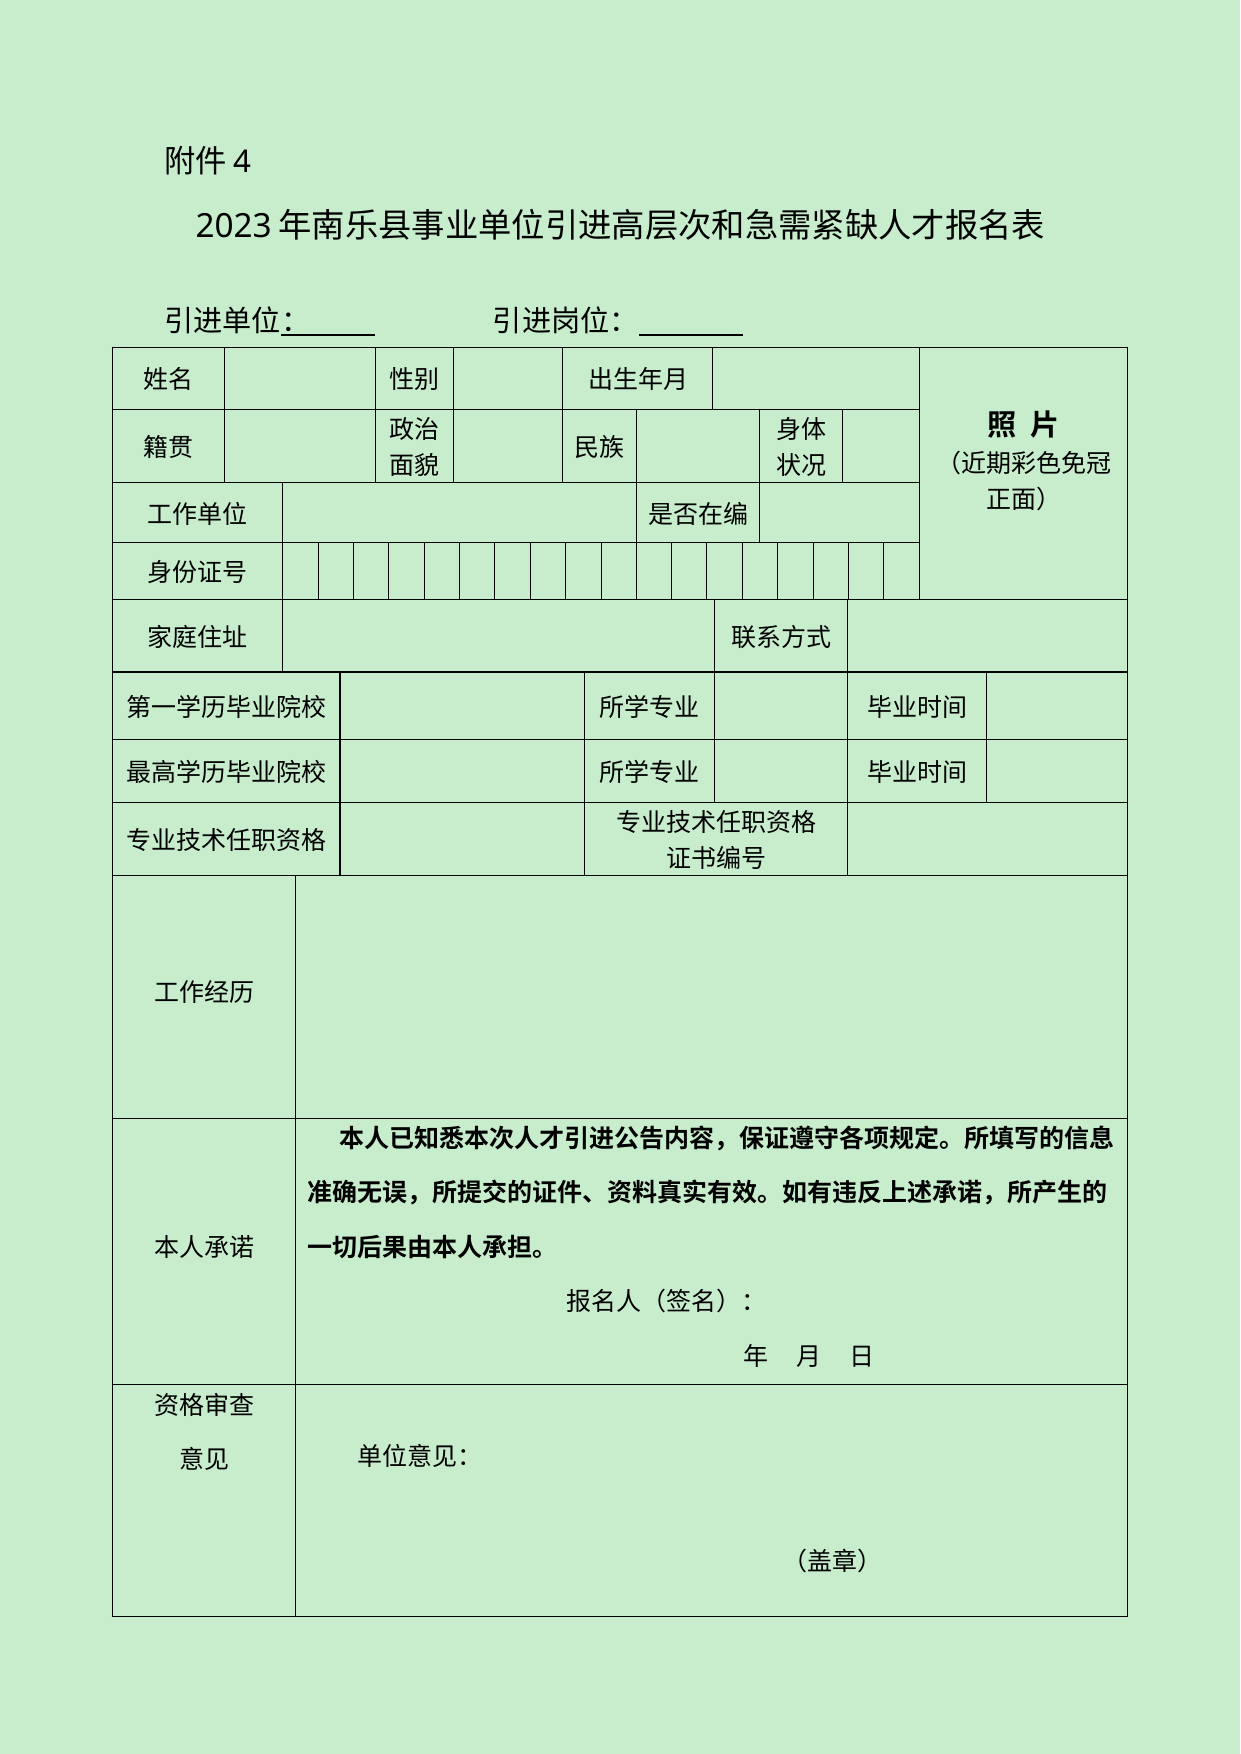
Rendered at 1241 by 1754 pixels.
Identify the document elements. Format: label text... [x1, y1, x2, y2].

text 2023年南乐县事业单位引进高层次和急需紧缺人才报名表 [164, 198, 1076, 247]
table_cell 身份证号 [113, 543, 282, 599]
table_cell [425, 543, 459, 599]
table_cell [715, 673, 847, 739]
table_cell 政治面貌 [376, 410, 453, 482]
table_cell [637, 410, 759, 482]
table_cell [341, 803, 584, 875]
table_cell [495, 543, 530, 599]
table_cell 是否在编 [637, 483, 759, 542]
table_cell [531, 543, 565, 599]
table_cell [743, 543, 777, 599]
table_cell [602, 543, 636, 599]
table_cell [460, 543, 494, 599]
table_cell 民族 [563, 410, 636, 482]
table_header 照 片 （近期彩色免冠正面） [920, 348, 1127, 599]
table_cell [225, 410, 375, 482]
table_cell 资格审查 意见 [113, 1385, 295, 1616]
table_cell 联系方式 [715, 600, 847, 671]
table_cell 籍贯 [113, 410, 224, 482]
table_header [225, 348, 375, 408]
table_cell [296, 876, 1127, 1117]
table_header [454, 348, 562, 408]
table_cell [778, 543, 813, 599]
table_cell [283, 600, 714, 671]
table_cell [296, 1385, 1127, 1616]
table_cell [987, 740, 1127, 802]
table_cell 专业技术任职资格 [113, 803, 339, 875]
table_cell [884, 543, 919, 599]
table_cell [814, 543, 848, 599]
table_cell [715, 740, 847, 802]
table_cell 本人承诺 [113, 1119, 295, 1384]
table_cell 最高学历毕业院校 [113, 740, 339, 802]
table_cell 毕业时间 [848, 740, 986, 802]
table_cell 身体状况 [760, 410, 842, 482]
table_cell [637, 543, 671, 599]
table_cell [354, 543, 388, 599]
table_cell 专业技术任职资格 证书编号 [585, 803, 847, 875]
table_cell [341, 673, 584, 739]
table_cell [848, 803, 1127, 875]
table_cell [319, 543, 353, 599]
table_cell [848, 600, 1127, 671]
table_header [713, 348, 919, 408]
table_cell [389, 543, 424, 599]
table_cell [707, 543, 742, 599]
table_cell [849, 543, 883, 599]
table_cell 工作单位 [113, 483, 282, 542]
table_cell [760, 483, 919, 542]
table_cell 本人已知悉本次人才引进公告内容，保证遵守各项规定。所填写的信息准确无误，所提交的证件、资料真实有效。如有违反上述承诺，所产生的一切后果由本人承担。 报名人（签名）： 年 月 日 [296, 1119, 1127, 1384]
table_cell 所学专业 [585, 673, 714, 739]
table_cell [566, 543, 601, 599]
table_cell [341, 740, 584, 802]
table_header 性别 [376, 348, 453, 408]
table_header 出生年月 [563, 348, 712, 408]
table_cell [283, 483, 636, 542]
table_cell 毕业时间 [848, 673, 986, 739]
table_header 姓名 [113, 348, 224, 408]
table_cell [672, 543, 706, 599]
table_cell [454, 410, 562, 482]
table_cell 所学专业 [585, 740, 714, 802]
text 附件4 [164, 137, 1076, 182]
table_cell 工作经历 [113, 876, 295, 1117]
table_cell 第一学历毕业院校 [113, 673, 339, 739]
text 引进单位： 引进岗位： [164, 298, 1076, 340]
table_cell 家庭住址 [113, 600, 282, 671]
table_cell [843, 410, 919, 482]
table_cell [283, 543, 318, 599]
table_cell [987, 673, 1127, 739]
